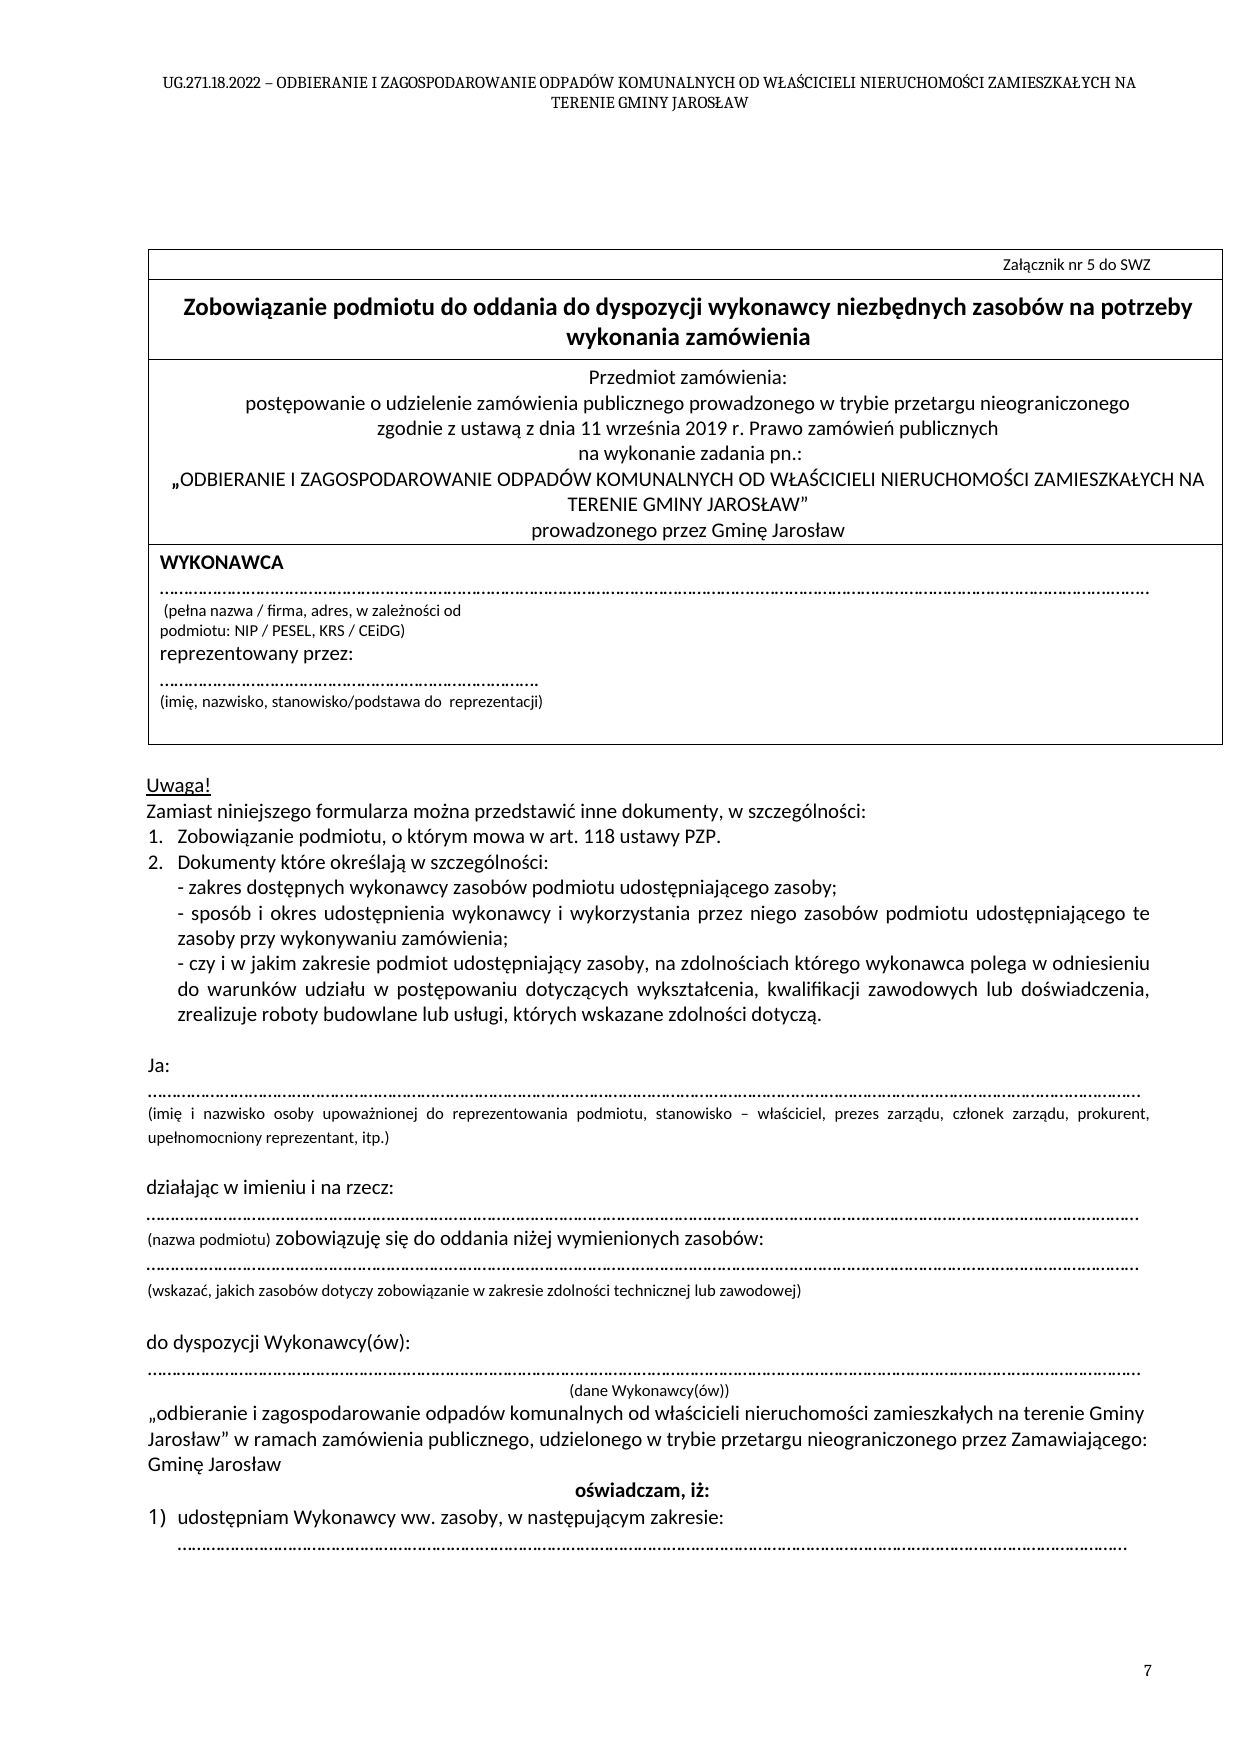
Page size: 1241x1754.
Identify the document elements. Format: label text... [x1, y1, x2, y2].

text - zakres dostępnych wykonawcy zasobów podmiotu udostępniającego zasoby; [177, 874, 1152, 900]
text Ja: [148, 1052, 1152, 1078]
list Dokumenty które określają w szczególności: [148, 849, 1152, 874]
table_cell WYKONAWCA ……………………………………………………………………………………………………………..……………………………………………………………….…….. (pełna nazwa / firma, adres, w zależności od podmiotu: NIP / PESEL, KRS / CEiDG) reprezentowany przez: ……………………………………………………………………. (imię, nazwisko, stanowisko/podstawa do reprezentacji) [149, 545, 1222, 744]
text - czy i w jakim zakresie podmiot udostępniający zasoby, na zdolnościach którego wykonawca polega w odniesieniu do warunków udziału w postępowaniu dotyczących wykształcenia, kwalifikacji zawodowych lub doświadczenia, zrealizuje roboty budowlane lub usługi, których wskazane zdolności dotyczą. [177, 951, 1152, 1027]
text Zamiast niniejszego formularza można przedstawić inne dokumenty, w szczególności: [146, 798, 1152, 823]
text działając w imieniu i na rzecz: [146, 1174, 1152, 1200]
text do dyspozycji Wykonawcy(ów): [146, 1329, 1152, 1355]
text - sposób i okres udostępnienia wykonawcy i wykorzystania przez niego zasobów podmiotu udostępniającego te zasoby przy wykonywaniu zamówienia; [177, 900, 1152, 951]
list Zobowiązanie podmiotu, o którym mowa w art. 118 ustawy PZP. [148, 823, 1152, 849]
text ……………………………………………………………………………………………………………………………………………………………………………………… (imię i nazwisko osoby upoważnionej do reprezentowania podmiotu, stanowisko – właściciel, prezes zarządu, członek zarządu, prokurent, upełnomocniony reprezentant, itp.) [148, 1078, 1152, 1149]
text (dane Wykonawcy(ów)) [147, 1380, 1152, 1401]
text ……………………………………………………………………………………………………………………………………………………………………………… [177, 1531, 1152, 1556]
table_header Załącznik nr 5 do SWZ [149, 250, 1222, 279]
text ……………………………………………………………………………………………………………………………………………………………………………………… (wskazać, jakich zasobów dotyczy zobowiązanie w zakresie zdolności technicznej lub zawodowej) [146, 1251, 1152, 1301]
text oświadczam, iż: [148, 1477, 1137, 1502]
text „odbieranie i zagospodarowanie odpadów komunalnych od właścicieli nieruchomości zamieszkałych na terenie Gminy Jarosław” w ramach zamówienia publicznego, udzielonego w trybie przetargu nieograniczonego przez Zamawiającego: Gminę Jarosław [148, 1401, 1152, 1477]
text Uwaga! [146, 773, 1152, 798]
text ……………………………………………………………………………………………………………………………………………………………………………………… (nazwa podmiotu) zobowiązuję się do oddania niżej wymienionych zasobów: [146, 1200, 1152, 1251]
text ……………………………………………………………………………………………………………………………………………………………………………………… [148, 1355, 1152, 1380]
list udostępniam Wykonawcy ww. zasoby, w następującym zakresie: [148, 1502, 1152, 1531]
table_cell Przedmiot zamówienia: postępowanie o udzielenie zamówienia publicznego prowadzonego w trybie przetargu nieograniczonego zgodnie z ustawą z dnia 11 września 2019 r. Prawo zamówień publicznych na wykonanie zadania pn.: „ODBIERANIE I ZAGOSPODAROWANIE ODPADÓW KOMUNALNYCH OD WŁAŚCICIELI NIERUCHOMOŚCI ZAMIESZKAŁYCH NA TERENIE GMINY JAROSŁAW” prowadzonego przez Gminę Jarosław [149, 360, 1222, 544]
table_cell Zobowiązanie podmiotu do oddania do dyspozycji wykonawcy niezbędnych zasobów na potrzeby wykonania zamówienia [149, 280, 1222, 359]
